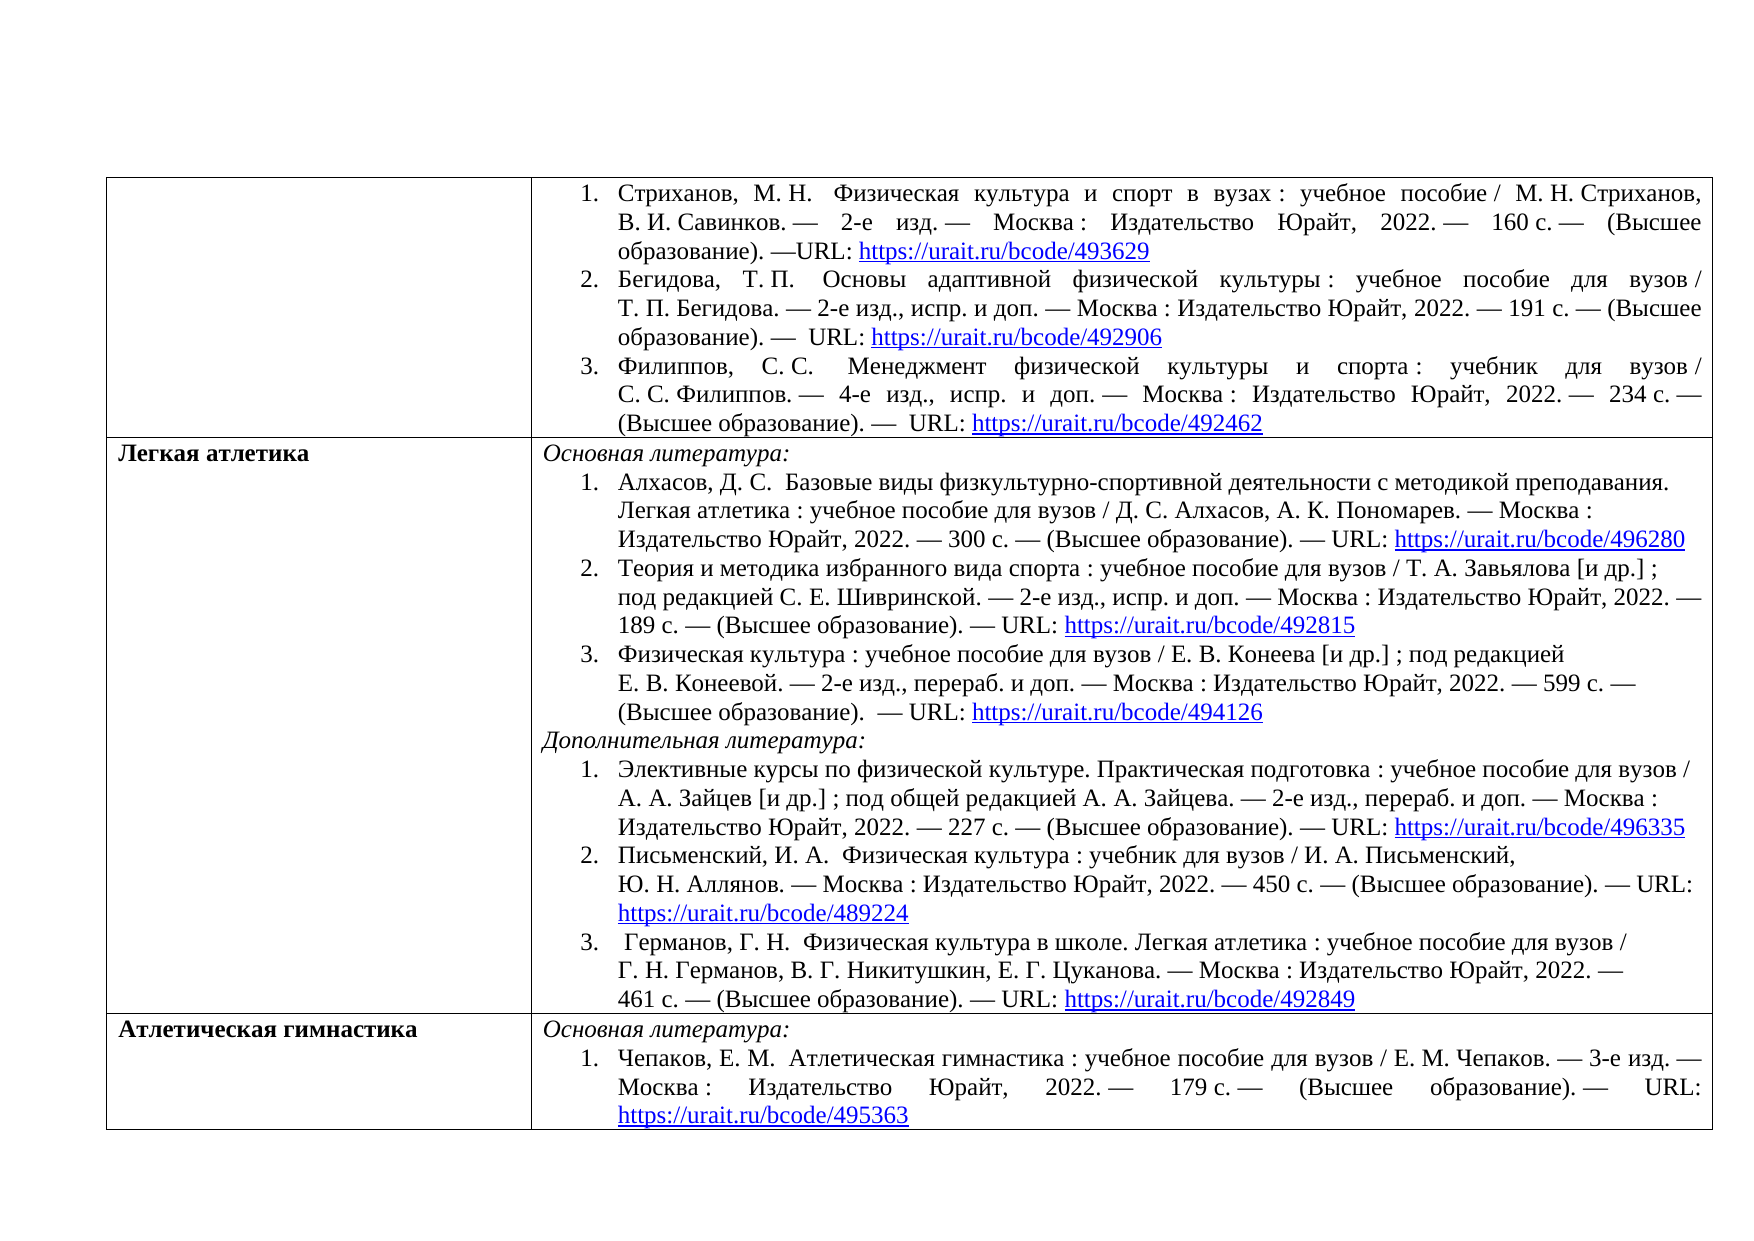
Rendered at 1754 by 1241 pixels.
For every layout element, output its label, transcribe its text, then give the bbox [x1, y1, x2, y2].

table_cell Легкая атлетика [107, 438, 531, 1013]
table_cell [107, 1014, 531, 1129]
table_cell Основная литература: Алхасов, Д. С. Базовые виды физкультурно-спортивной деятельности с методикой преподавания. Легкая атлетика : учебное пособие для вузов / Д. С. Алхасов, А. К. Пономарев. — Москва : Издательство Юрайт, 2022. — 300 с. — (Высшее образование). — URL: https://urait.ru/bcode/496280 Теория и методика избранного вида спорта : учебное пособие для вузов / Т. А. Завьялова [и др.] ; под редакцией С. Е. Шивринской. — 2-е изд., испр. и доп. — Москва : Издательство Юрайт, 2022. — 189 с. — (Высшее образование). — URL: https://urait.ru/bcode/492815 Физическая культура : учебное пособие для вузов / Е. В. Конеева [и др.] ; под редакцией Е. В. Конеевой. — 2-е изд., перераб. и доп. — Москва : Издательство Юрайт, 2022. — 599 с. — (Высшее образование). — URL: https://urait.ru/bcode/494126 Дополнительная литература: Элективные курсы по физической культуре. Практическая подготовка : учебное пособие для вузов / А. А. Зайцев [и др.] ; под общей редакцией А. А. Зайцева. — 2-е изд., перераб. и доп. — Москва : Издательство Юрайт, 2022. — 227 с. — (Высшее образование). — URL: https://urait.ru/bcode/496335 Письменский, И. А. Физическая культура : учебник для вузов / И. А. Письменский, Ю. Н. Аллянов. — Москва : Издательство Юрайт, 2022. — 450 с. — (Высшее образование). — URL: https://urait.ru/bcode/489224 Германов, Г. Н. Физическая культура в школе. Легкая атлетика : учебное пособие для вузов / Г. Н. Германов, В. Г. Никитушкин, Е. Г. Цуканова. — Москва : Издательство Юрайт, 2022. — 461 с. — (Высшее образование). — URL: https://urait.ru/bcode/492849 [532, 438, 1712, 1013]
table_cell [107, 178, 531, 437]
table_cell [532, 178, 1712, 437]
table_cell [532, 1014, 1712, 1129]
